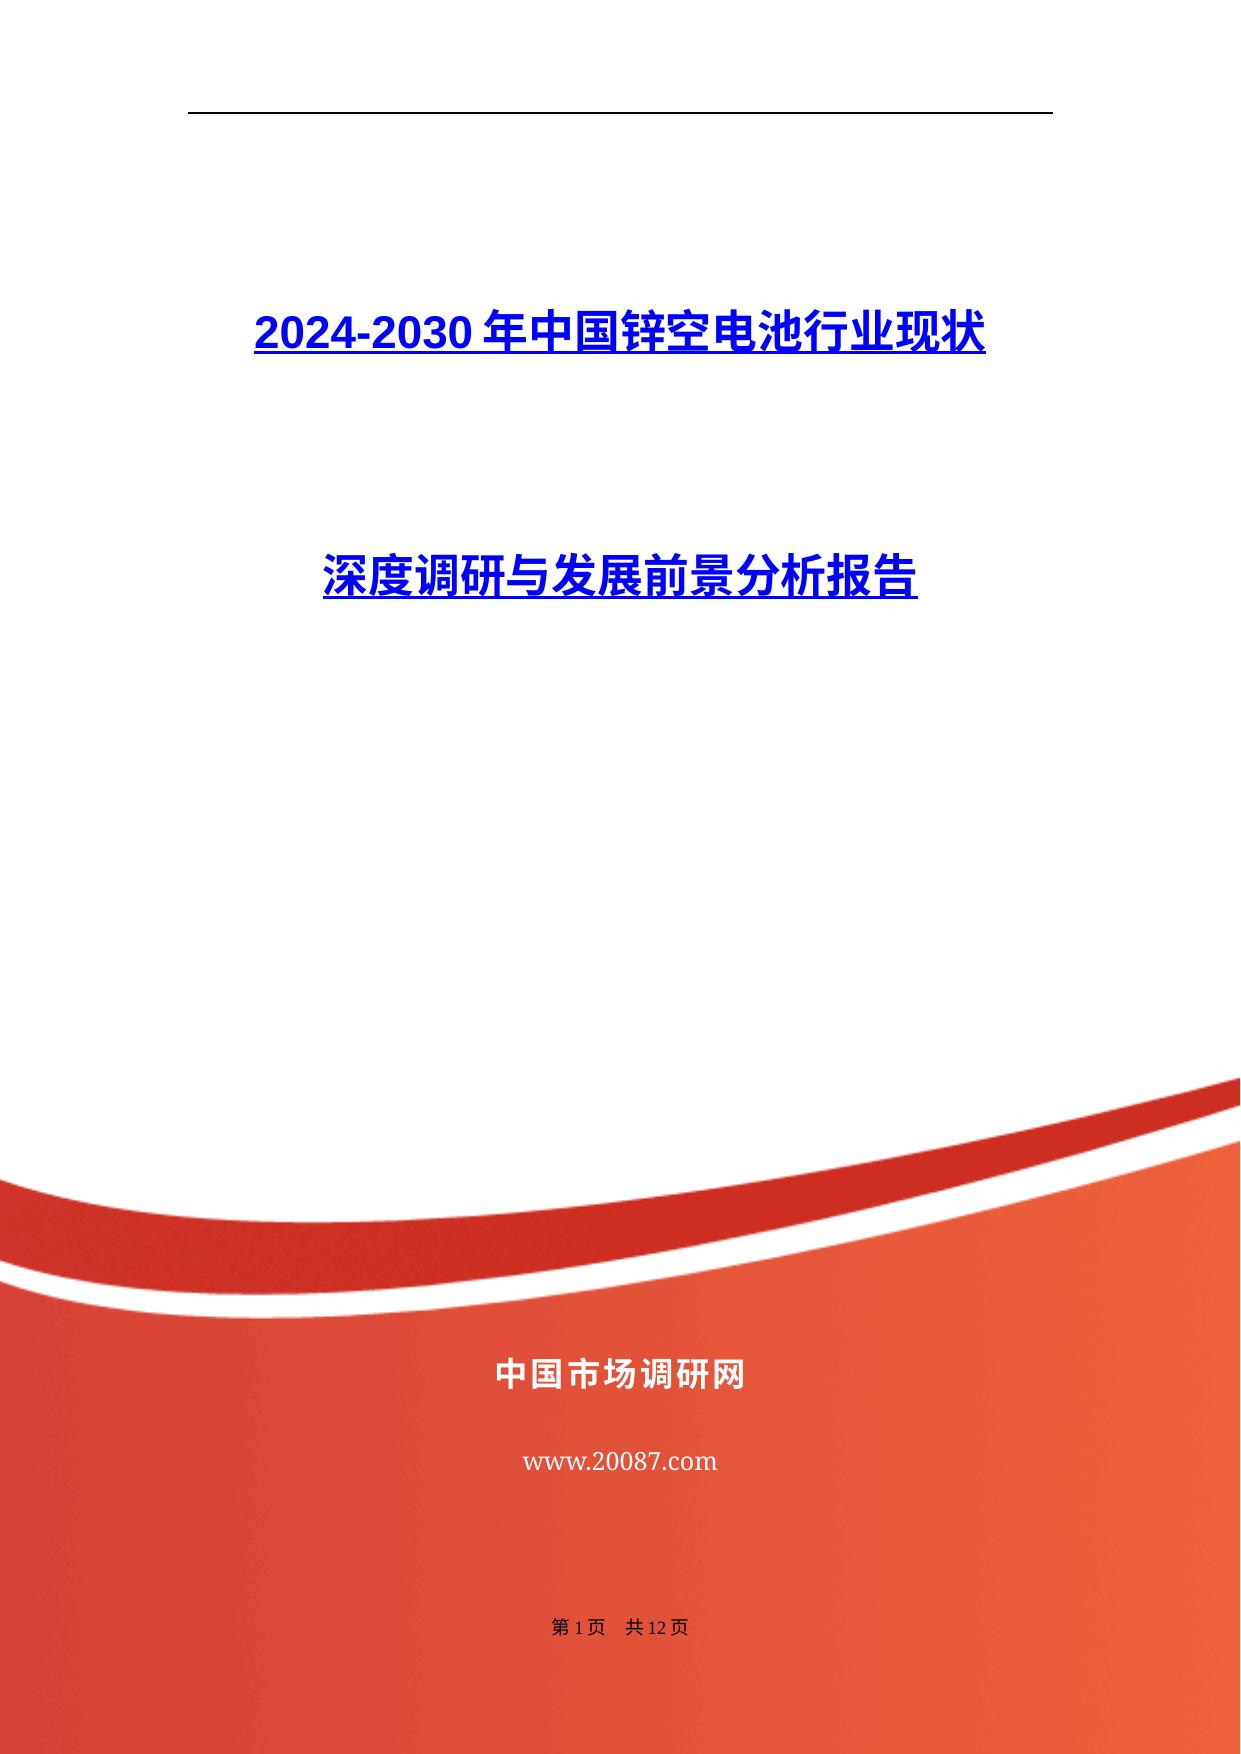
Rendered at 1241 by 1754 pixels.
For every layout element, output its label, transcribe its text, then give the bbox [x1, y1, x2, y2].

picture [0, 1006, 1241, 1754]
table_header 2024-2030年中国锌空电池行业现状深度调研与发展前景分析报告 [188, 207, 1053, 773]
text www.20087.com [187, 1428, 1053, 1493]
subtitle 中国市场调研网 [187, 1339, 1053, 1404]
